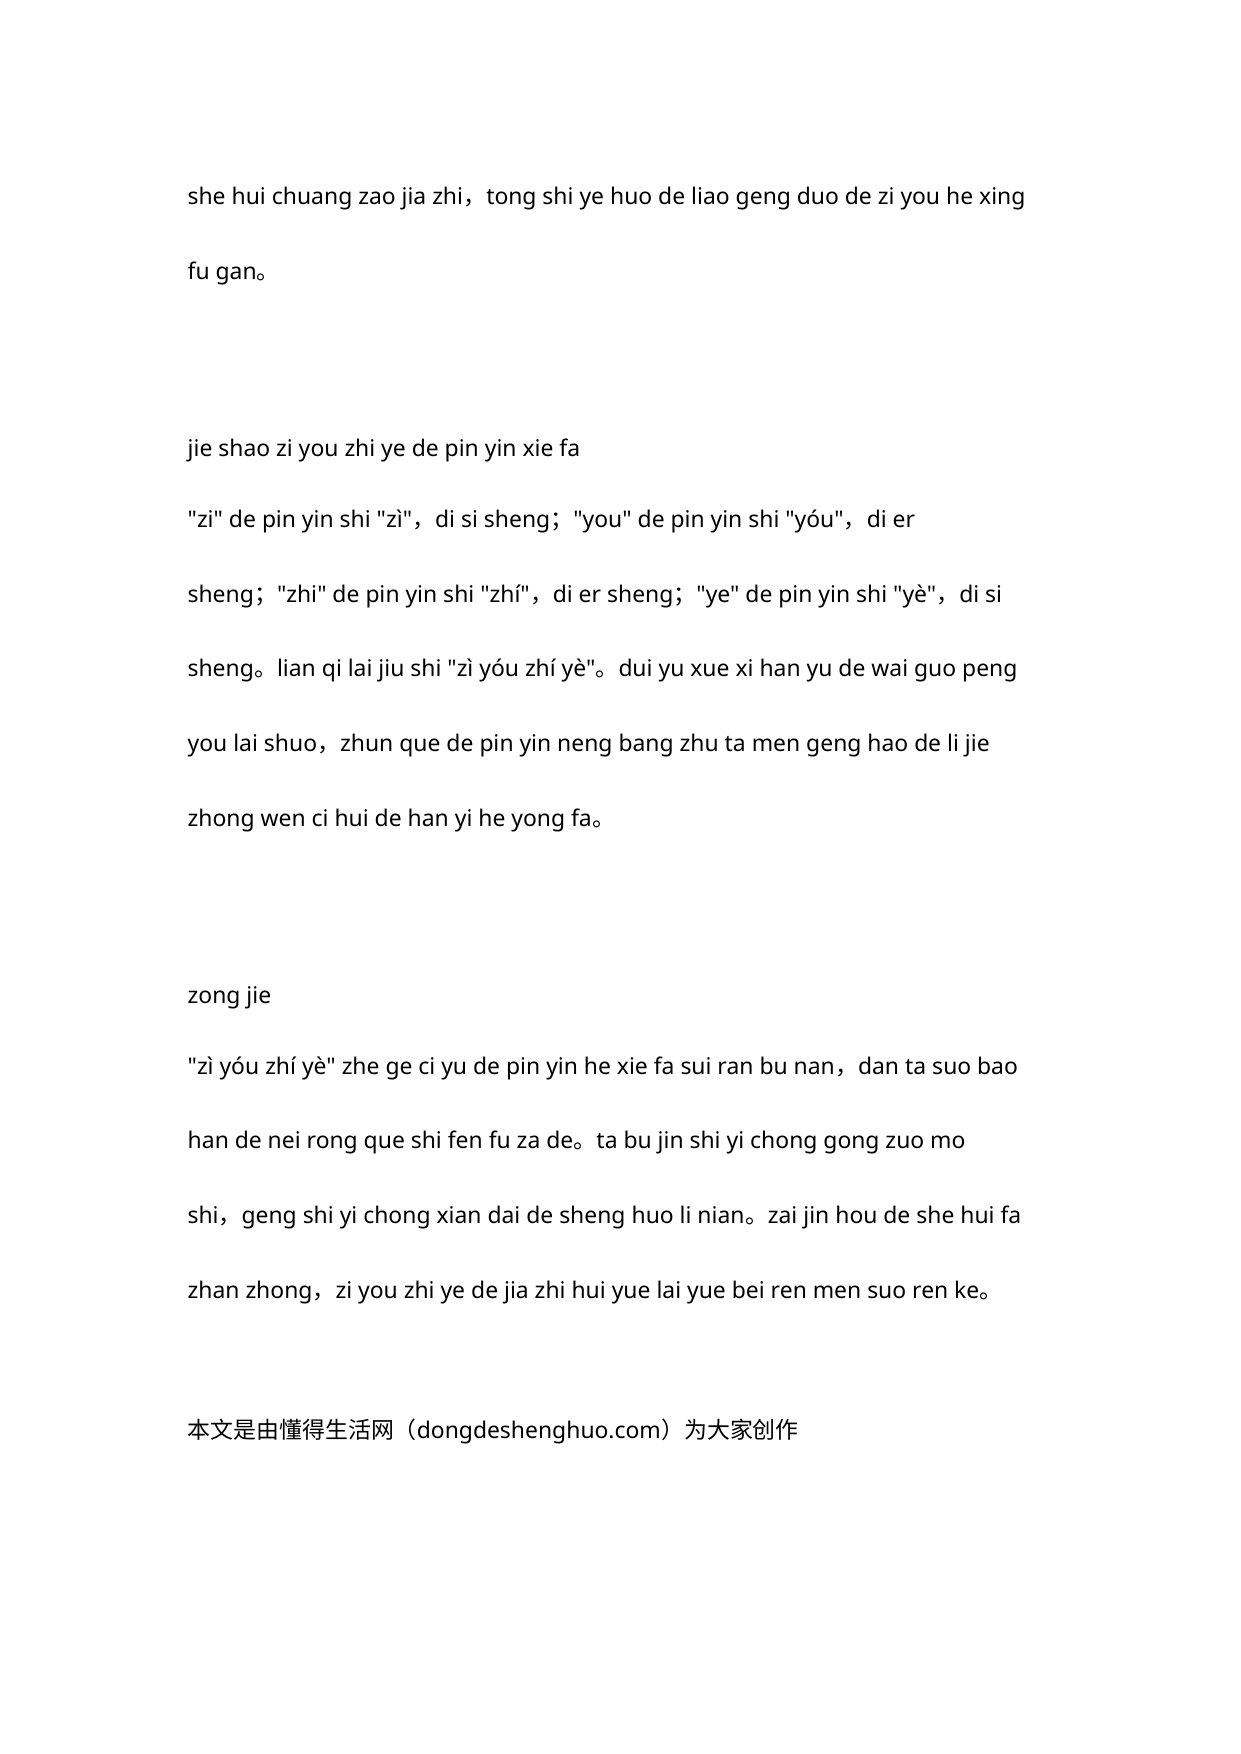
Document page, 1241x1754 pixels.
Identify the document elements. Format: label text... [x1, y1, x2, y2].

text zong jie [187, 978, 1053, 1011]
text jie shao zi you zhi ye de pin yin xie fa [187, 431, 1053, 463]
text "zì yóu zhí yè" zhe ge ci yu de pin yin he xie fa sui ran bu nan，dan ta suo bao han de nei rong que shi fen fu za de。ta bu jin shi yi chong gong zuo mo shi，geng shi yi chong xian dai de sheng huo li nian。zai jin hou de she hui fa zhan zhong，zi you zhi ye de jia zhi hui yue lai yue bei ren men suo ren ke。 [187, 1032, 1053, 1321]
text 本文是由懂得生活网（dongdeshenghuo.com）为大家创作 [187, 1396, 1053, 1461]
text "zi" de pin yin shi "zì"，di si sheng；"you" de pin yin shi "yóu"，di er sheng；"zhi" de pin yin shi "zhí"，di er sheng；"ye" de pin yin shi "yè"，di si sheng。lian qi lai jiu shi "zì yóu zhí yè"。dui yu xue xi han yu de wai guo peng you lai shuo，zhun que de pin yin neng bang zhu ta men geng hao de li jie zhong wen ci hui de han yi he yong fa。 [187, 485, 1053, 849]
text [187, 162, 1053, 302]
